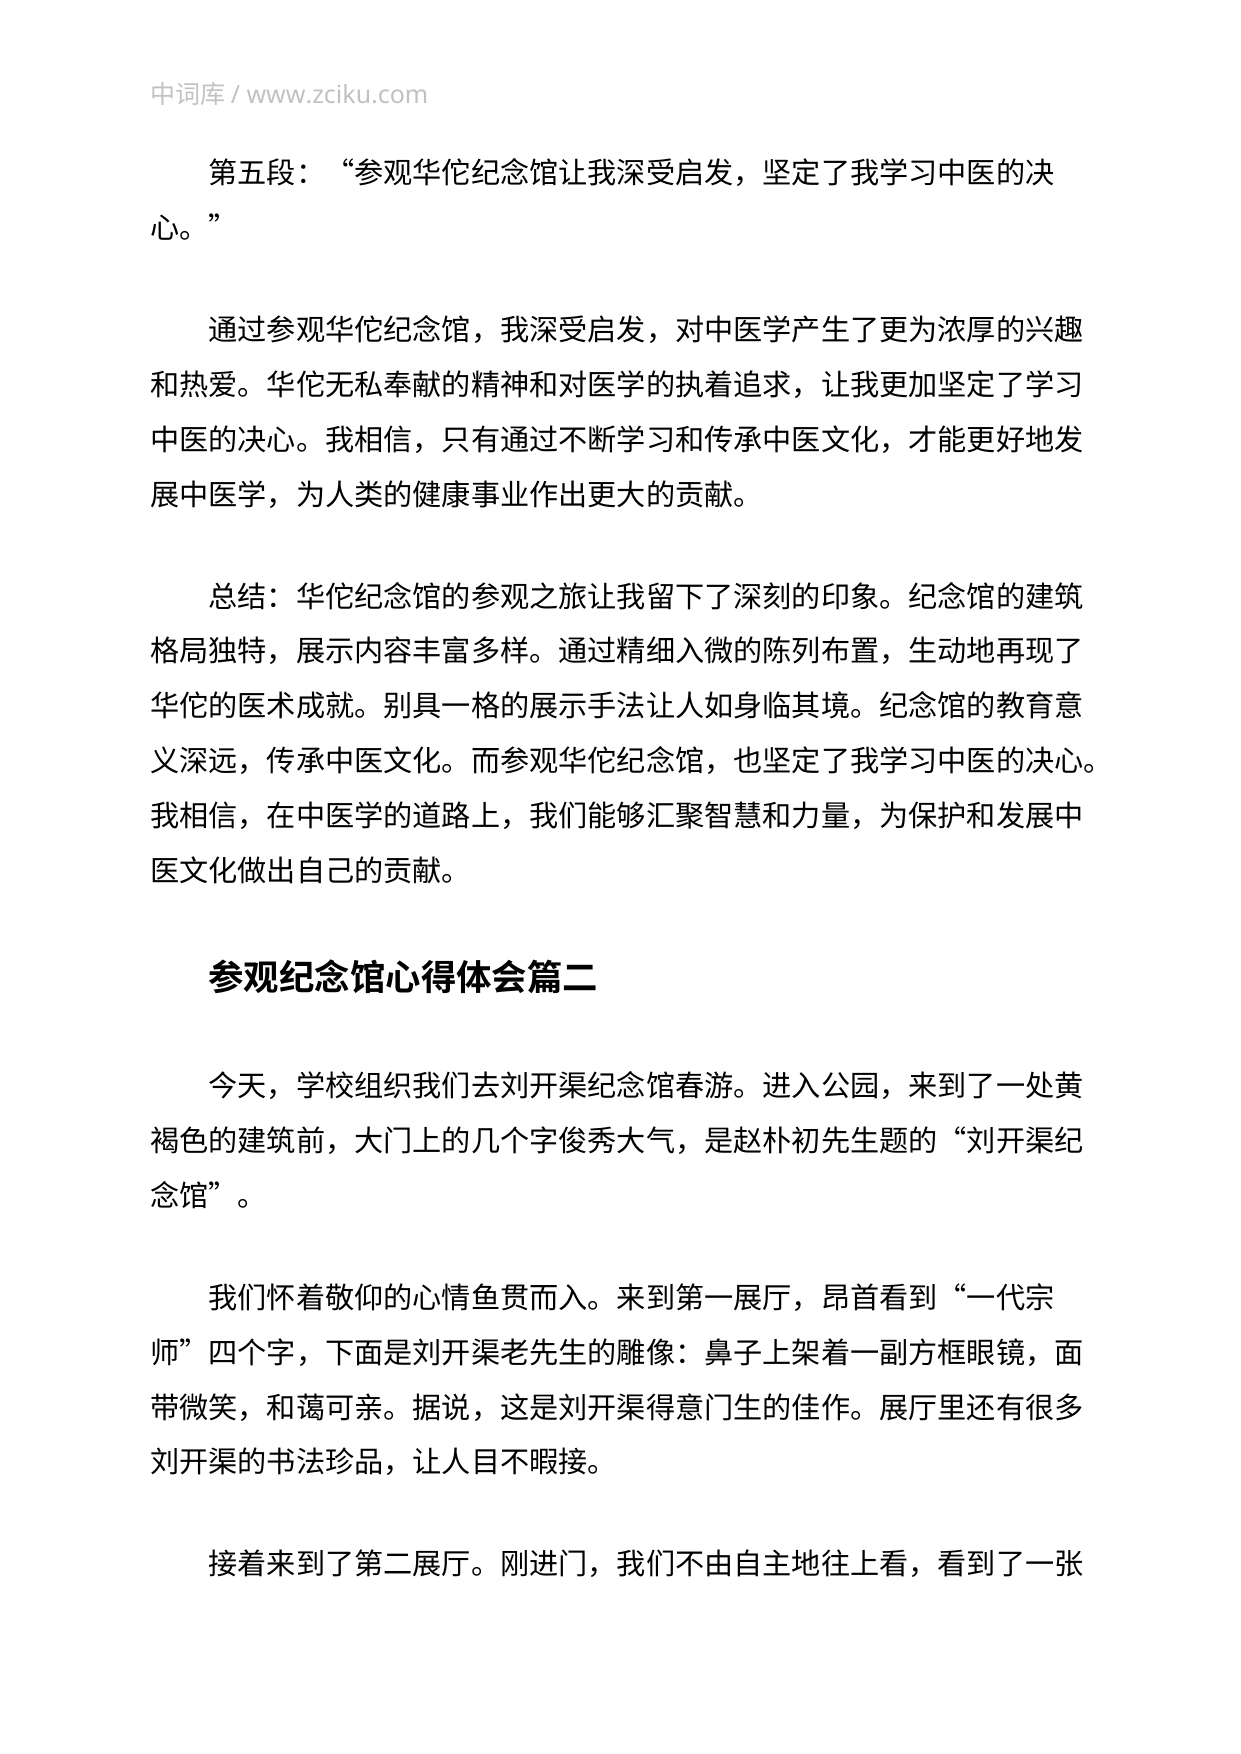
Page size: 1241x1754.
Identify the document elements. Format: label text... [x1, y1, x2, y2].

text 今天，学校组织我们去刘开渠纪念馆春游。进入公园，来到了一处黄褐色的建筑前，大门上的几个字俊秀大气，是赵朴初先生题的“刘开渠纪念馆”。 [150, 1063, 1090, 1215]
text 第五段：“参观华佗纪念馆让我深受启发，坚定了我学习中医的决心。” [150, 150, 1090, 247]
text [150, 1541, 1090, 1583]
text 我们怀着敬仰的心情鱼贯而入。来到第一展厅，昂首看到“一代宗师”四个字，下面是刘开渠老先生的雕像：鼻子上架着一副方框眼镜，面带微笑，和蔼可亲。据说，这是刘开渠得意门生的佳作。展厅里还有很多刘开渠的书法珍品，让人目不暇接。 [150, 1274, 1090, 1481]
text 参观纪念馆心得体会篇二 [150, 949, 1090, 1001]
text 通过参观华佗纪念馆，我深受启发，对中医学产生了更为浓厚的兴趣和热爱。华佗无私奉献的精神和对医学的执着追求，让我更加坚定了学习中医的决心。我相信，只有通过不断学习和传承中医文化，才能更好地发展中医学，为人类的健康事业作出更大的贡献。 [150, 307, 1090, 514]
text 总结：华佗纪念馆的参观之旅让我留下了深刻的印象。纪念馆的建筑格局独特，展示内容丰富多样。通过精细入微的陈列布置，生动地再现了华佗的医术成就。别具一格的展示手法让人如身临其境。纪念馆的教育意义深远，传承中医文化。而参观华佗纪念馆，也坚定了我学习中医的决心。我相信，在中医学的道路上，我们能够汇聚智慧和力量，为保护和发展中医文化做出自己的贡献。 [150, 573, 1090, 890]
